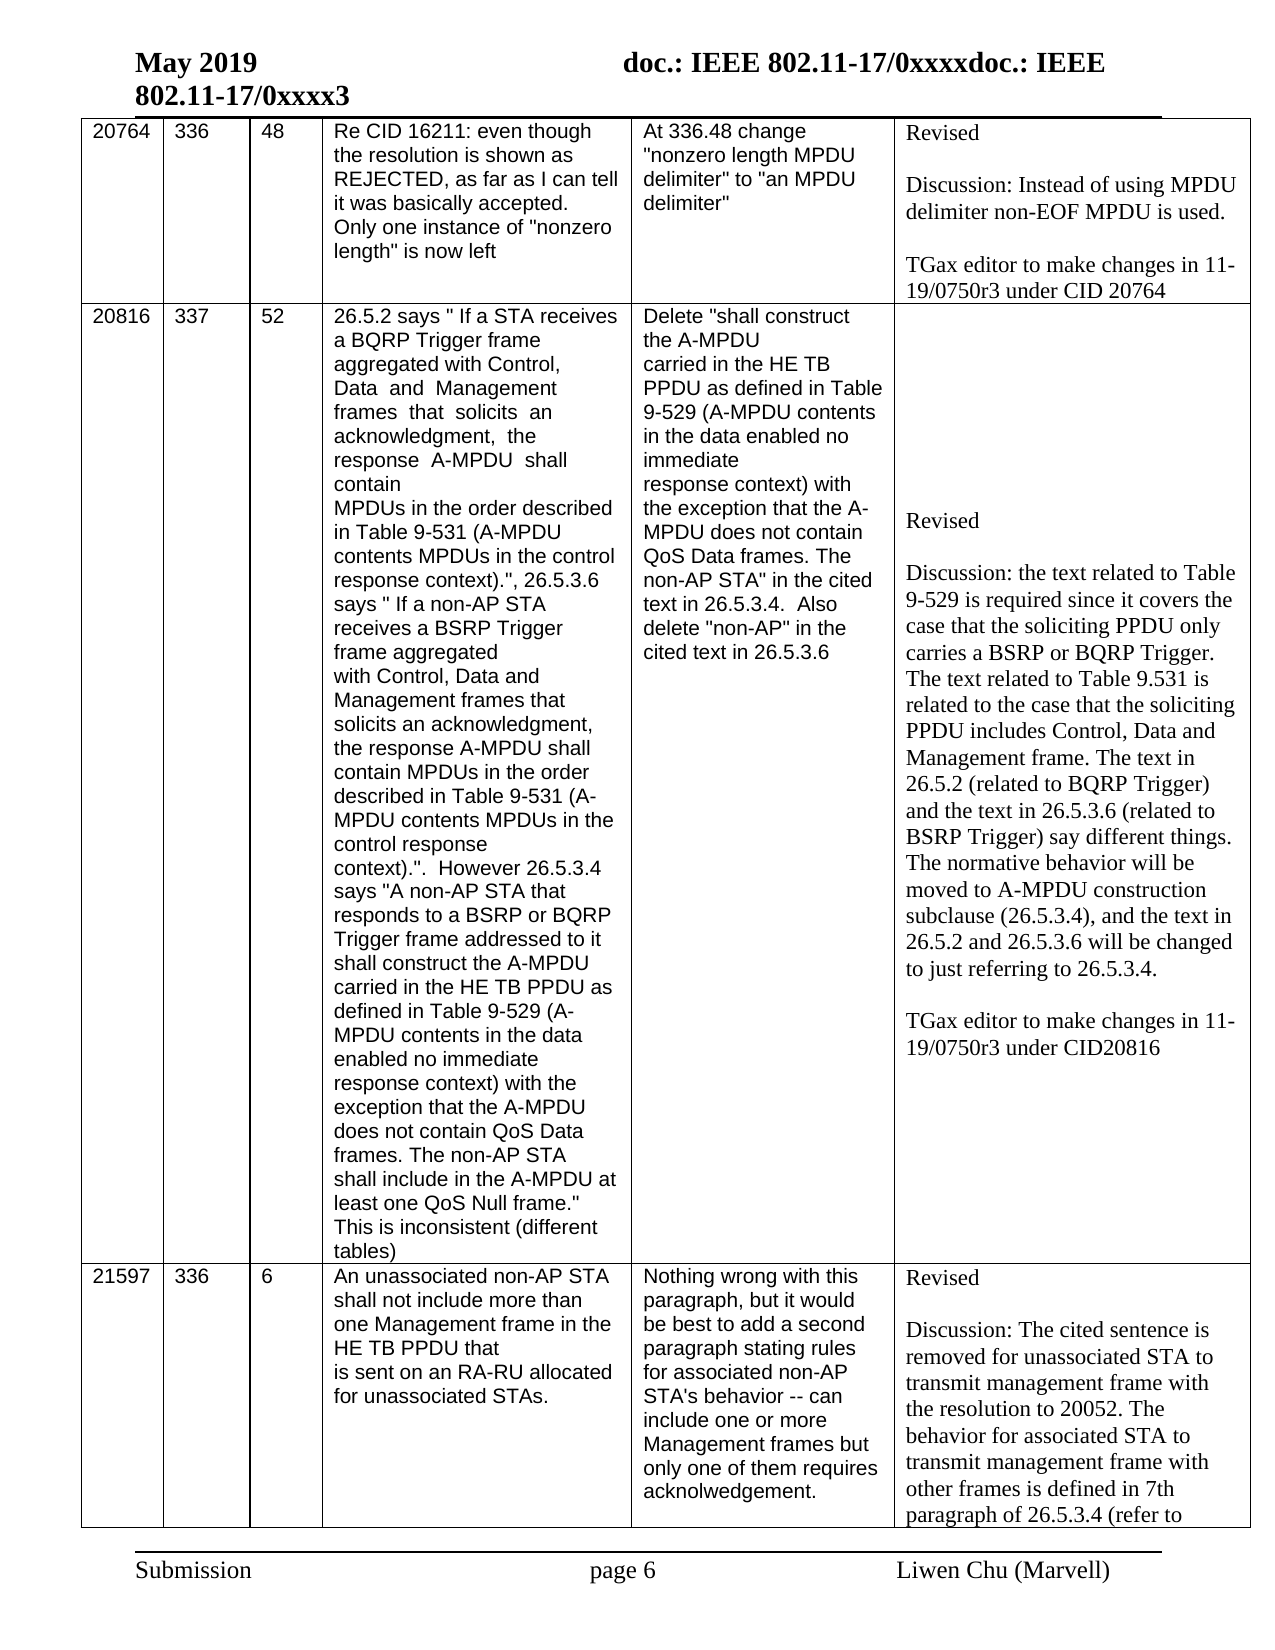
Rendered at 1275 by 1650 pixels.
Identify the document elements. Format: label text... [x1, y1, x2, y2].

table_cell At 336.48 change "nonzero length MPDU delimiter" to "an MPDU delimiter" [632, 119, 894, 303]
table_cell Revised Discussion: Instead of using MPDU delimiter non-EOF MPDU is used. TGax editor to make changes in 11-19/0750r3 under CID 20764 [895, 119, 1250, 303]
table_cell 20764 [82, 119, 163, 303]
table_cell 48 [251, 119, 322, 303]
table_cell Revised Discussion: the text related to Table 9-529 is required since it covers the case that the soliciting PPDU only carries a BSRP or BQRP Trigger. The text related to Table 9.531 is related to the case that the soliciting PPDU includes Control, Data and Management frame. The text in 26.5.2 (related to BQRP Trigger) and the text in 26.5.3.6 (related to BSRP Trigger) say different things. The normative behavior will be moved to A-MPDU construction subclause (26.5.3.4), and the text in 26.5.2 and 26.5.3.6 will be changed to just referring to 26.5.3.4. TGax editor to make changes in 11-19/0750r3 under CID20816 [895, 304, 1250, 1263]
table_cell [632, 1264, 894, 1527]
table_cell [323, 1264, 631, 1527]
table_cell 52 [251, 304, 322, 1263]
table_cell 337 [164, 304, 249, 1263]
table_cell 20816 [82, 304, 163, 1263]
table_cell 336 [164, 1264, 249, 1527]
table_cell 336 [164, 119, 249, 303]
table_cell 21597 [82, 1264, 163, 1527]
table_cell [895, 1264, 1250, 1527]
table_cell 6 [251, 1264, 322, 1527]
table_cell Re CID 16211: even though the resolution is shown as REJECTED, as far as I can tell it was basically accepted. Only one instance of "nonzero length" is now left [323, 119, 631, 303]
table_cell 26.5.2 says " If a STA receives a BQRP Trigger frame aggregated with Control, Data and Management frames that solicits an acknowledgment, the response A-MPDU shall contain MPDUs in the order described in Table 9-531 (A-MPDU contents MPDUs in the control response context).", 26.5.3.6 says " If a non-AP STA receives a BSRP Trigger frame aggregated with Control, Data and Management frames that solicits an acknowledgment, the response A-MPDU shall contain MPDUs in the order described in Table 9-531 (A-MPDU contents MPDUs in the control response context).". However 26.5.3.4 says "A non-AP STA that responds to a BSRP or BQRP Trigger frame addressed to it shall construct the A-MPDU carried in the HE TB PPDU as defined in Table 9-529 (A-MPDU contents in the data enabled no immediate response context) with the exception that the A-MPDU does not contain QoS Data frames. The non-AP STA shall include in the A-MPDU at least one QoS Null frame." This is inconsistent (different tables) [323, 304, 631, 1263]
table_cell Delete "shall construct the A-MPDU carried in the HE TB PPDU as defined in Table 9-529 (A-MPDU contents in the data enabled no immediate response context) with the exception that the A-MPDU does not contain QoS Data frames. The non-AP STA" in the cited text in 26.5.3.4. Also delete "non-AP" in the cited text in 26.5.3.6 [632, 304, 894, 1263]
